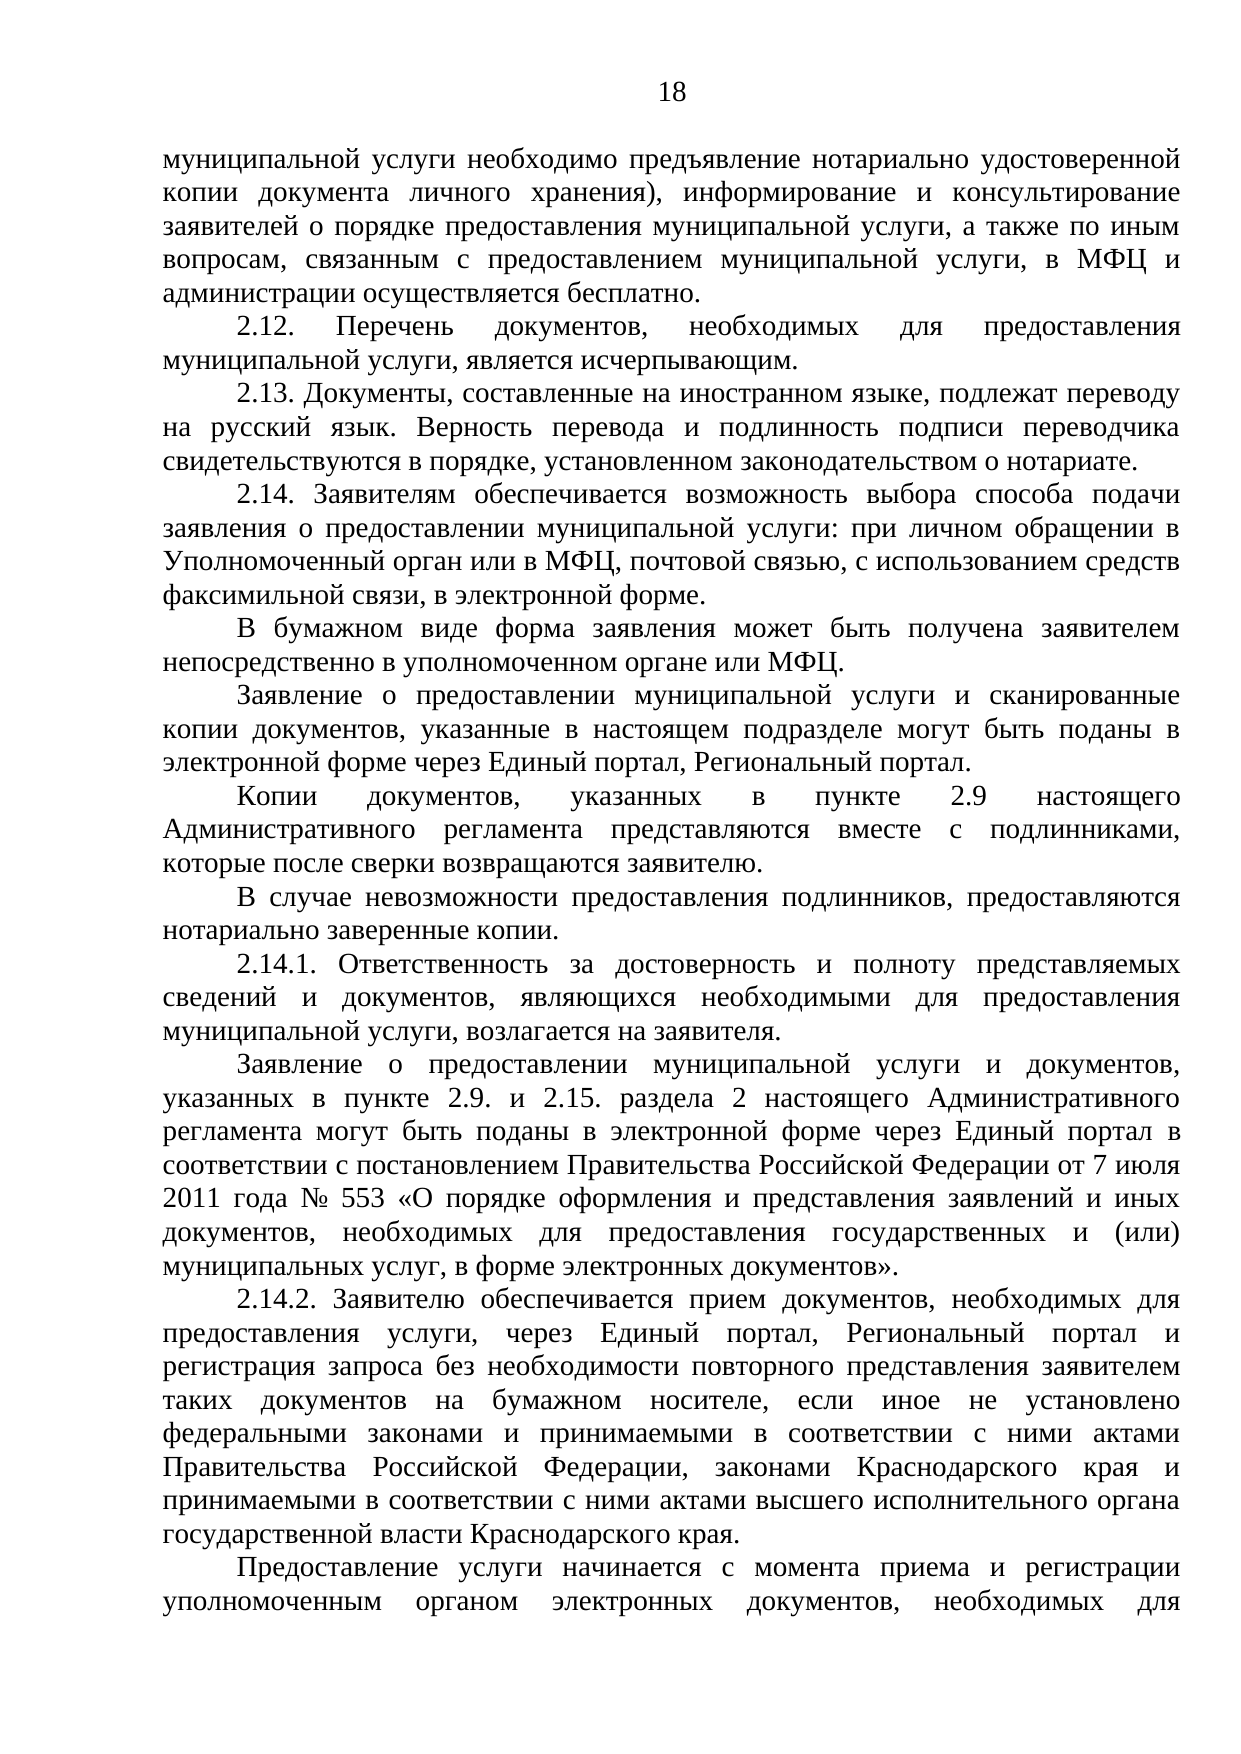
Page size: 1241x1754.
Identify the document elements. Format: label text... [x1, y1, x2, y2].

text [162, 1549, 1181, 1617]
text Заявление о предоставлении муниципальной услуги и сканированные копии документов, указанные в настоящем подразделе могут быть поданы в электронной форме через Единый портал, Региональный портал. [162, 677, 1181, 778]
text 2.14. Заявителям обеспечивается возможность выбора способа подачи заявления о предоставлении муниципальной услуги: при личном обращении в Уполномоченный орган или в МФЦ, почтовой связью, с использованием средств факсимильной связи, в электронной форме. [162, 476, 1181, 610]
text Копии документов, указанных в пункте 2.9 настоящего Административного регламента представляются вместе с подлинниками, которые после сверки возвращаются заявителю. [162, 778, 1181, 879]
text В бумажном виде форма заявления может быть получена заявителем непосредственно в уполномоченном органе или МФЦ. [162, 610, 1181, 677]
text 2.12. Перечень документов, необходимых для предоставления муниципальной услуги, является исчерпывающим. [162, 308, 1181, 376]
text В случае невозможности предоставления подлинников, предоставляются нотариально заверенные копии. [162, 879, 1181, 946]
text 2.14.1. Ответственность за достоверность и полноту представляемых сведений и документов, являющихся необходимыми для предоставления муниципальной услуги, возлагается на заявителя. [162, 946, 1181, 1046]
text 2.14.2. Заявителю обеспечивается прием документов, необходимых для предоставления услуги, через Единый портал, Региональный портал и регистрация запроса без необходимости повторного представления заявителем таких документов на бумажном носителе, если иное не установлено федеральными законами и принимаемыми в соответствии с ними актами Правительства Российской Федерации, законами Краснодарского края и принимаемыми в соответствии с ними актами высшего исполнительного органа государственной власти Краснодарского края. [162, 1281, 1181, 1549]
text Заявление о предоставлении муниципальной услуги и документов, указанных в пункте 2.9. и 2.15. раздела 2 настоящего Административного регламента могут быть поданы в электронной форме через Единый портал в соответствии с постановлением Правительства Российской Федерации от 7 июля 2011 года № 553 «О порядке оформления и представления заявлений и иных документов, необходимых для предоставления государственных и (или) муниципальных услуг, в форме электронных документов». [162, 1046, 1181, 1281]
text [162, 141, 1181, 308]
text 2.13. Документы, составленные на иностранном языке, подлежат переводу на русский язык. Верность перевода и подлинность подписи переводчика свидетельствуются в порядке, установленном законодательством о нотариате. [162, 376, 1181, 476]
